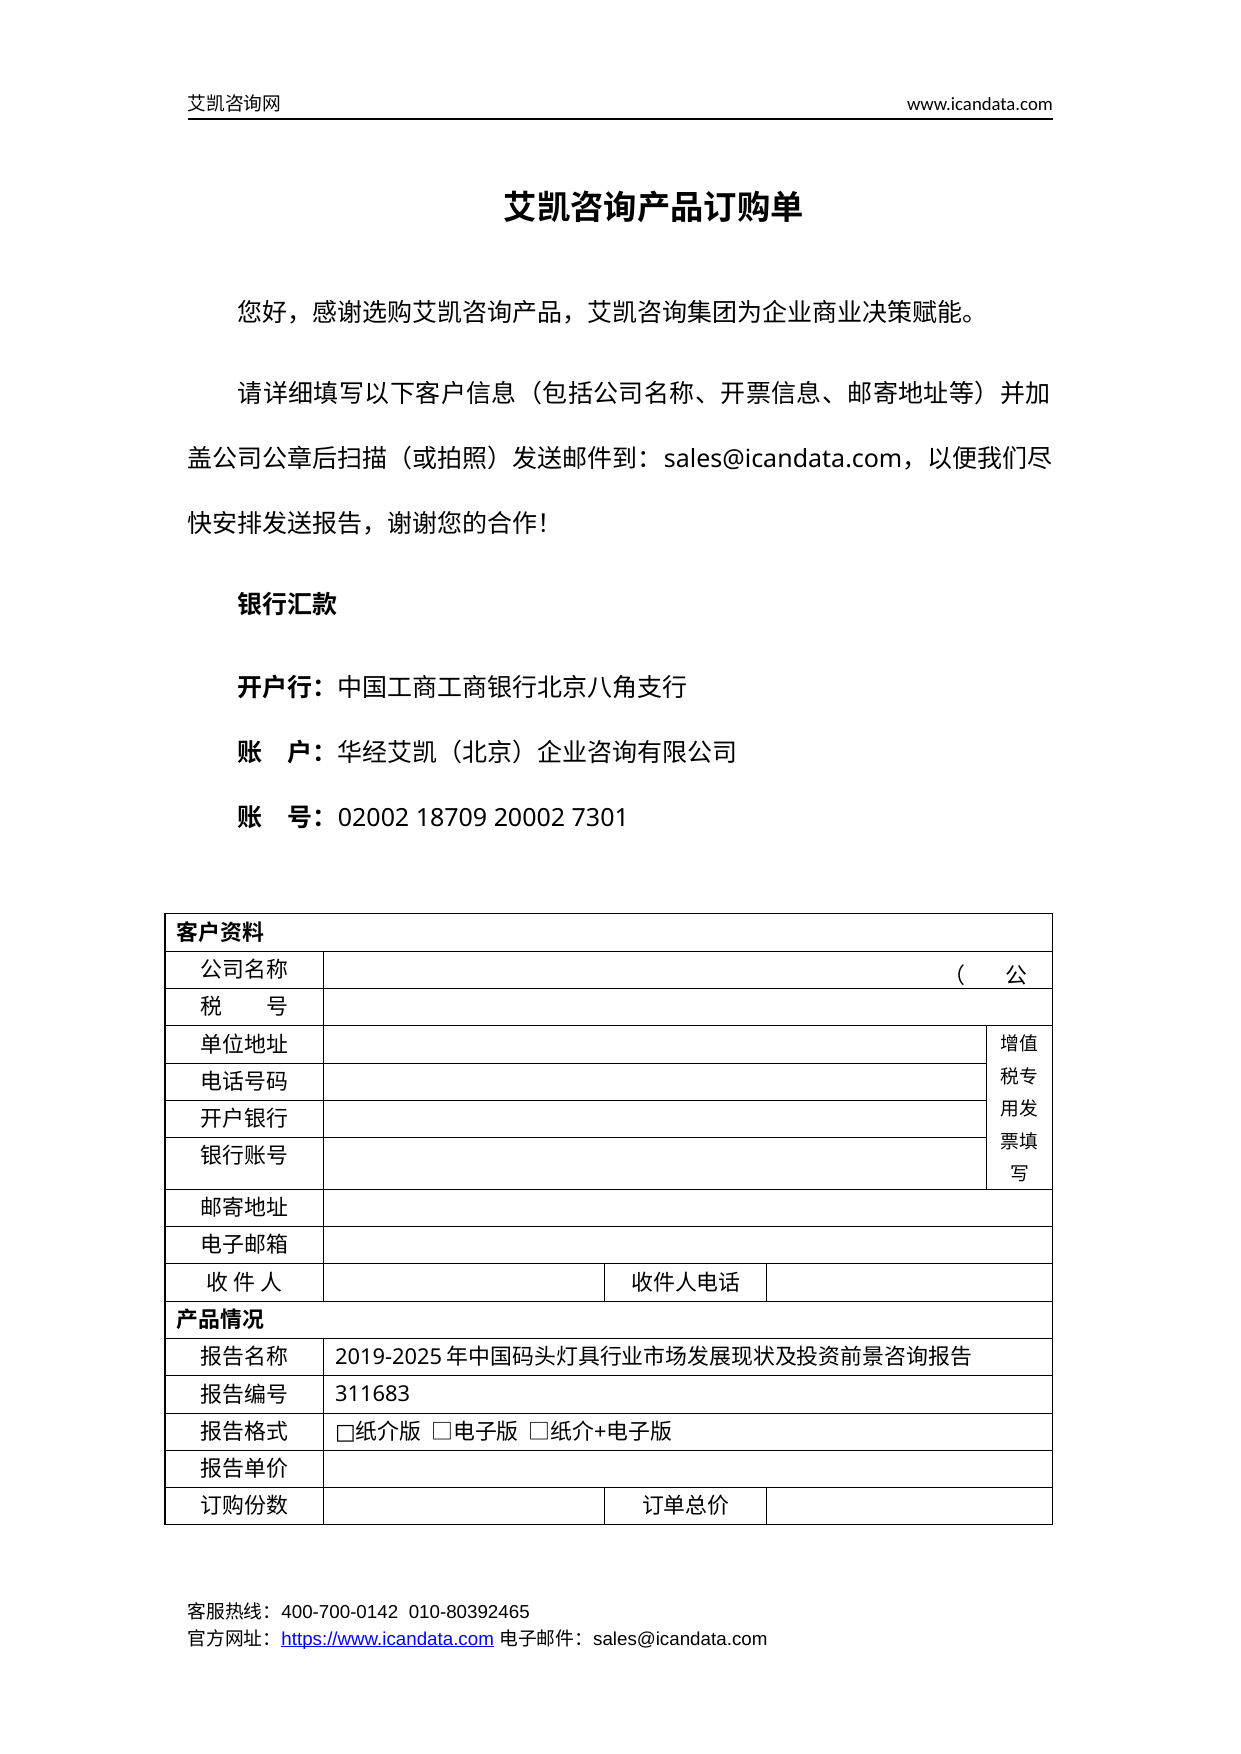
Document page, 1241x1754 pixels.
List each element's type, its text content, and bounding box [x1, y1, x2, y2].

table_cell 2019-2025年中国码头灯具行业市场发展现状及投资前景咨询报告 [324, 1339, 1052, 1375]
table_cell 银行账号 [166, 1138, 323, 1189]
table_cell 311683 [324, 1376, 1052, 1412]
table_cell 电子邮箱 [166, 1227, 323, 1263]
table_cell 增值税专用发票填写 [987, 1026, 1052, 1189]
table_cell [324, 1451, 1052, 1487]
text 账 户：华经艾凯（北京）企业咨询有限公司 [187, 718, 1053, 783]
table_cell [324, 952, 1052, 988]
text 账 号：02002 18709 20002 7301 [187, 783, 1053, 848]
table_cell [767, 1488, 1052, 1524]
table_cell [324, 1138, 986, 1189]
table_header 客户资料 [166, 914, 1052, 951]
table_cell [767, 1264, 1052, 1301]
text 开户行：中国工商工商银行北京八角支行 [187, 653, 1053, 718]
table_cell [324, 1026, 986, 1062]
table_cell [324, 1227, 1052, 1263]
table_cell □纸介版 □电子版 □纸介+电子版 [324, 1414, 1052, 1450]
text 您好，感谢选购艾凯咨询产品，艾凯咨询集团为企业商业决策赋能。 [187, 278, 1053, 343]
table_cell 报告名称 [166, 1339, 323, 1375]
table_cell 收件人电话 [605, 1264, 766, 1301]
table_cell [324, 1064, 986, 1100]
table_cell 税 号 [166, 989, 323, 1025]
table_cell [324, 1264, 604, 1301]
text 银行汇款 [187, 570, 1053, 635]
table_cell 报告编号 [166, 1376, 323, 1412]
table_cell 邮寄地址 [166, 1190, 323, 1226]
table_cell [324, 1190, 1052, 1226]
table_cell 订购份数 [166, 1488, 323, 1524]
text 艾凯咨询产品订购单 [187, 172, 1053, 237]
table_cell 产品情况 [166, 1302, 1052, 1338]
table_cell [324, 1488, 604, 1524]
table_cell 订单总价 [605, 1488, 766, 1524]
text 请详细填写以下客户信息（包括公司名称、开票信息、邮寄地址等）并加盖公司公章后扫描（或拍照）发送邮件到：sales@icandata.com，以便我们尽快安排发送报告，谢谢您的合作！ [187, 359, 1053, 554]
table_cell [324, 989, 1052, 1025]
table_cell 公司名称 [166, 952, 323, 988]
table_cell 单位地址 [166, 1026, 323, 1062]
table_cell 收 件 人 [166, 1264, 323, 1301]
table_cell 电话号码 [166, 1064, 323, 1100]
table_cell 报告单价 [166, 1451, 323, 1487]
table_cell 开户银行 [166, 1101, 323, 1137]
table_cell [324, 1101, 986, 1137]
table_cell 报告格式 [166, 1414, 323, 1450]
